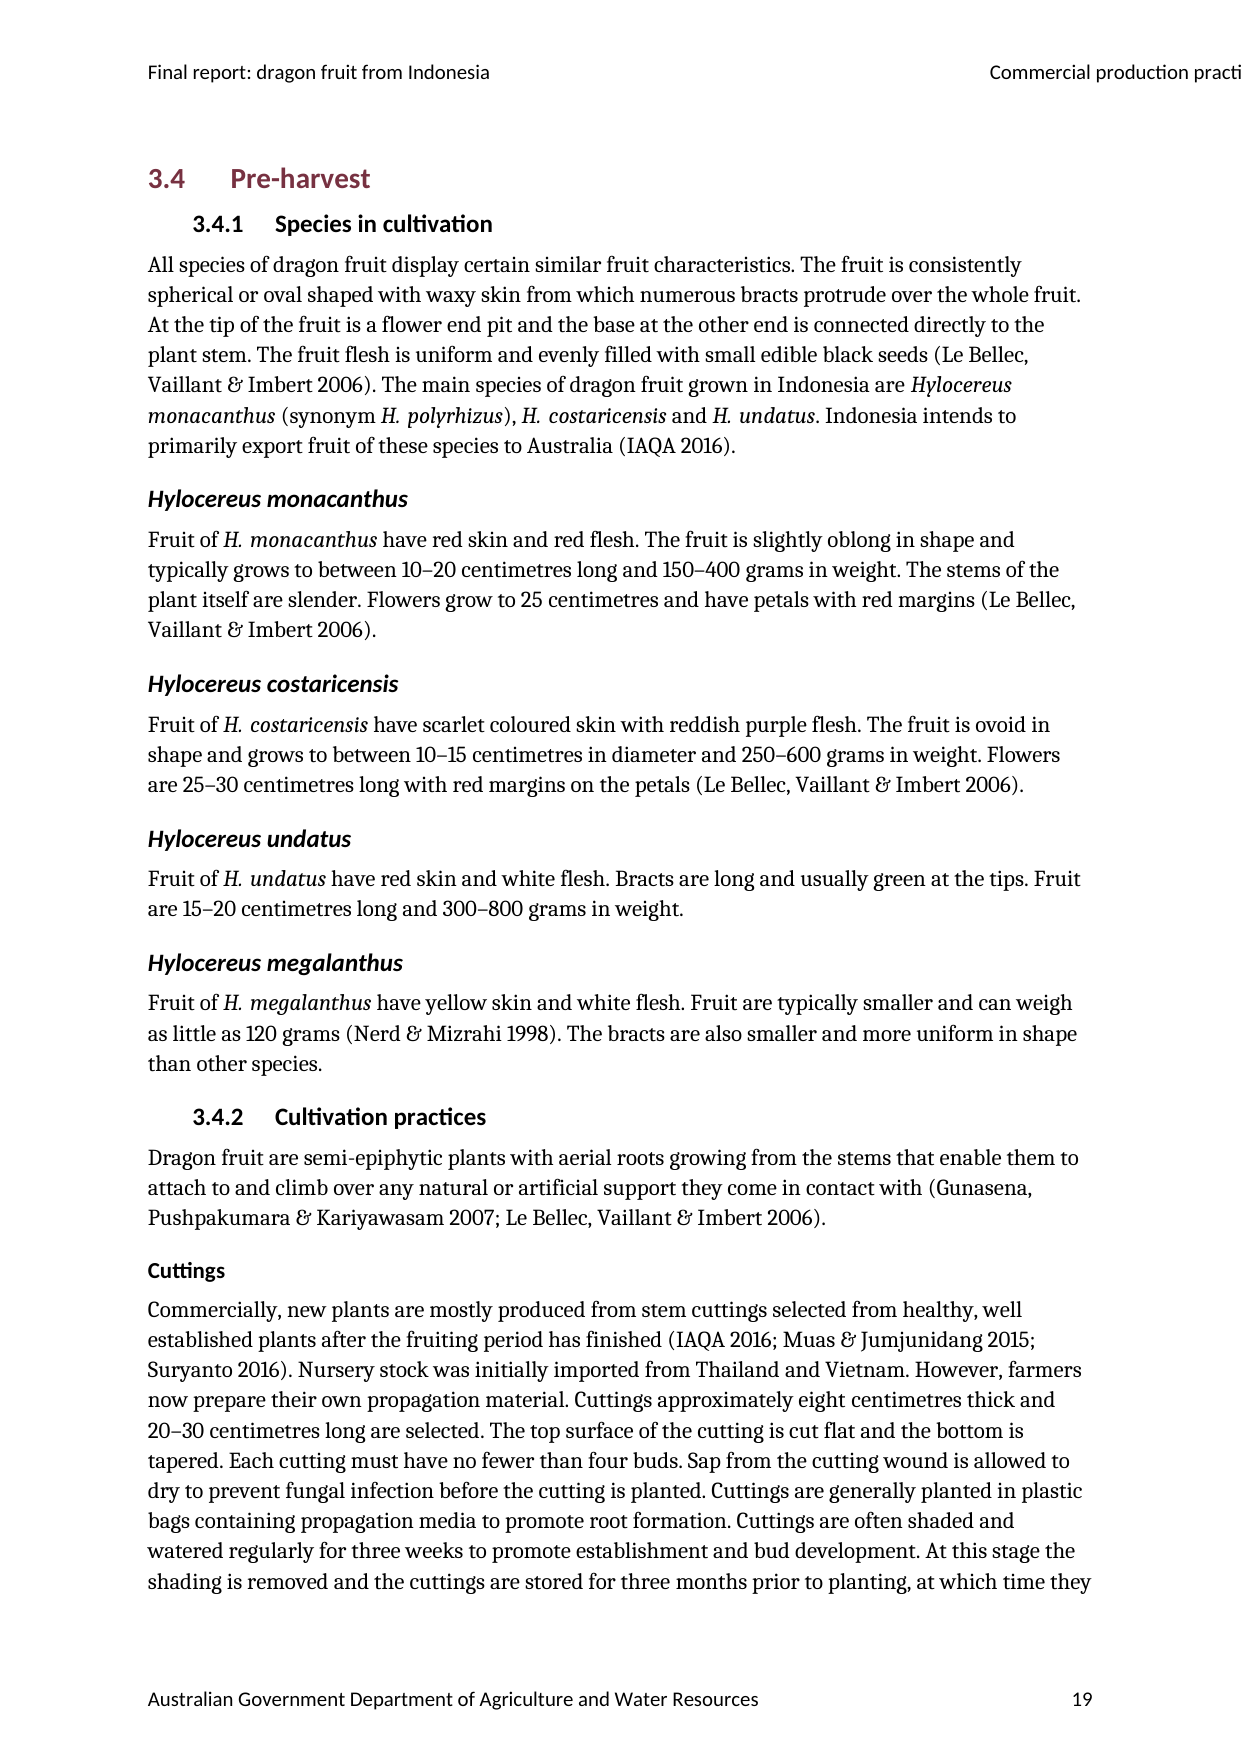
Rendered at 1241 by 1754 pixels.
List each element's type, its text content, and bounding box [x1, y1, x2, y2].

subtitle Cultivation practices [192, 1102, 1092, 1132]
subtitle Species in cultivation [192, 208, 1092, 239]
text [148, 1297, 1092, 1595]
subtitle Hylocereus undatus [148, 823, 1092, 853]
text All species of dragon fruit display certain similar fruit characteristics. The fruit is consistently spherical or oval shaped with waxy skin from which numerous bracts protrude over the whole fruit. At the tip of the fruit is a flower end pit and the base at the other end is connected directly to the plant stem. The fruit flesh is uniform and evenly filled with small edible black seeds (Le Bellec, Vaillant & Imbert 2006). The main species of dragon fruit grown in Indonesia are Hylocereus monacanthus (synonym H. polyrhizus), H. costaricensis and H. undatus. Indonesia intends to primarily export fruit of these species to Australia (IAQA 2016). [148, 251, 1092, 459]
text Dragon fruit are semi-epiphytic plants with aerial roots growing from the stems that enable them to attach to and climb over any natural or artificial support they come in contact with (Gunasena, Pushpakumara & Kariyawasam 2007; Le Bellec, Vaillant & Imbert 2006). [148, 1144, 1092, 1231]
subtitle Hylocereus costaricensis [148, 668, 1092, 699]
text Fruit of H. monacanthus have red skin and red flesh. The fruit is slightly oblong in shape and typically grows to between 10–20 centimetres long and 150–400 grams in weight. The stems of the plant itself are slender. Flowers grow to 25 centimetres and have petals with red margins (Le Bellec, Vaillant & Imbert 2006). [148, 527, 1092, 644]
subtitle Cuttings [148, 1256, 1092, 1284]
subtitle Hylocereus megalanthus [148, 947, 1092, 978]
text Fruit of H. undatus have red skin and white flesh. Bracts are long and usually green at the tips. Fruit are 15–20 centimetres long and 300–800 grams in weight. [148, 866, 1092, 922]
text Fruit of H. megalanthus have yellow skin and white flesh. Fruit are typically smaller and can weigh as little as 120 grams (Nerd & Mizrahi 1998). The bracts are also smaller and more uniform in shape than other species. [148, 990, 1092, 1077]
text Fruit of H. costaricensis have scarlet coloured skin with reddish purple flesh. The fruit is ovoid in shape and grows to between 10–15 centimetres in diameter and 250–600 grams in weight. Flowers are 25–30 centimetres long with red margins on the petals (Le Bellec, Vaillant & Imbert 2006). [148, 711, 1092, 798]
subtitle Hylocereus monacanthus [148, 484, 1092, 514]
subtitle Pre-harvest [148, 160, 1092, 196]
